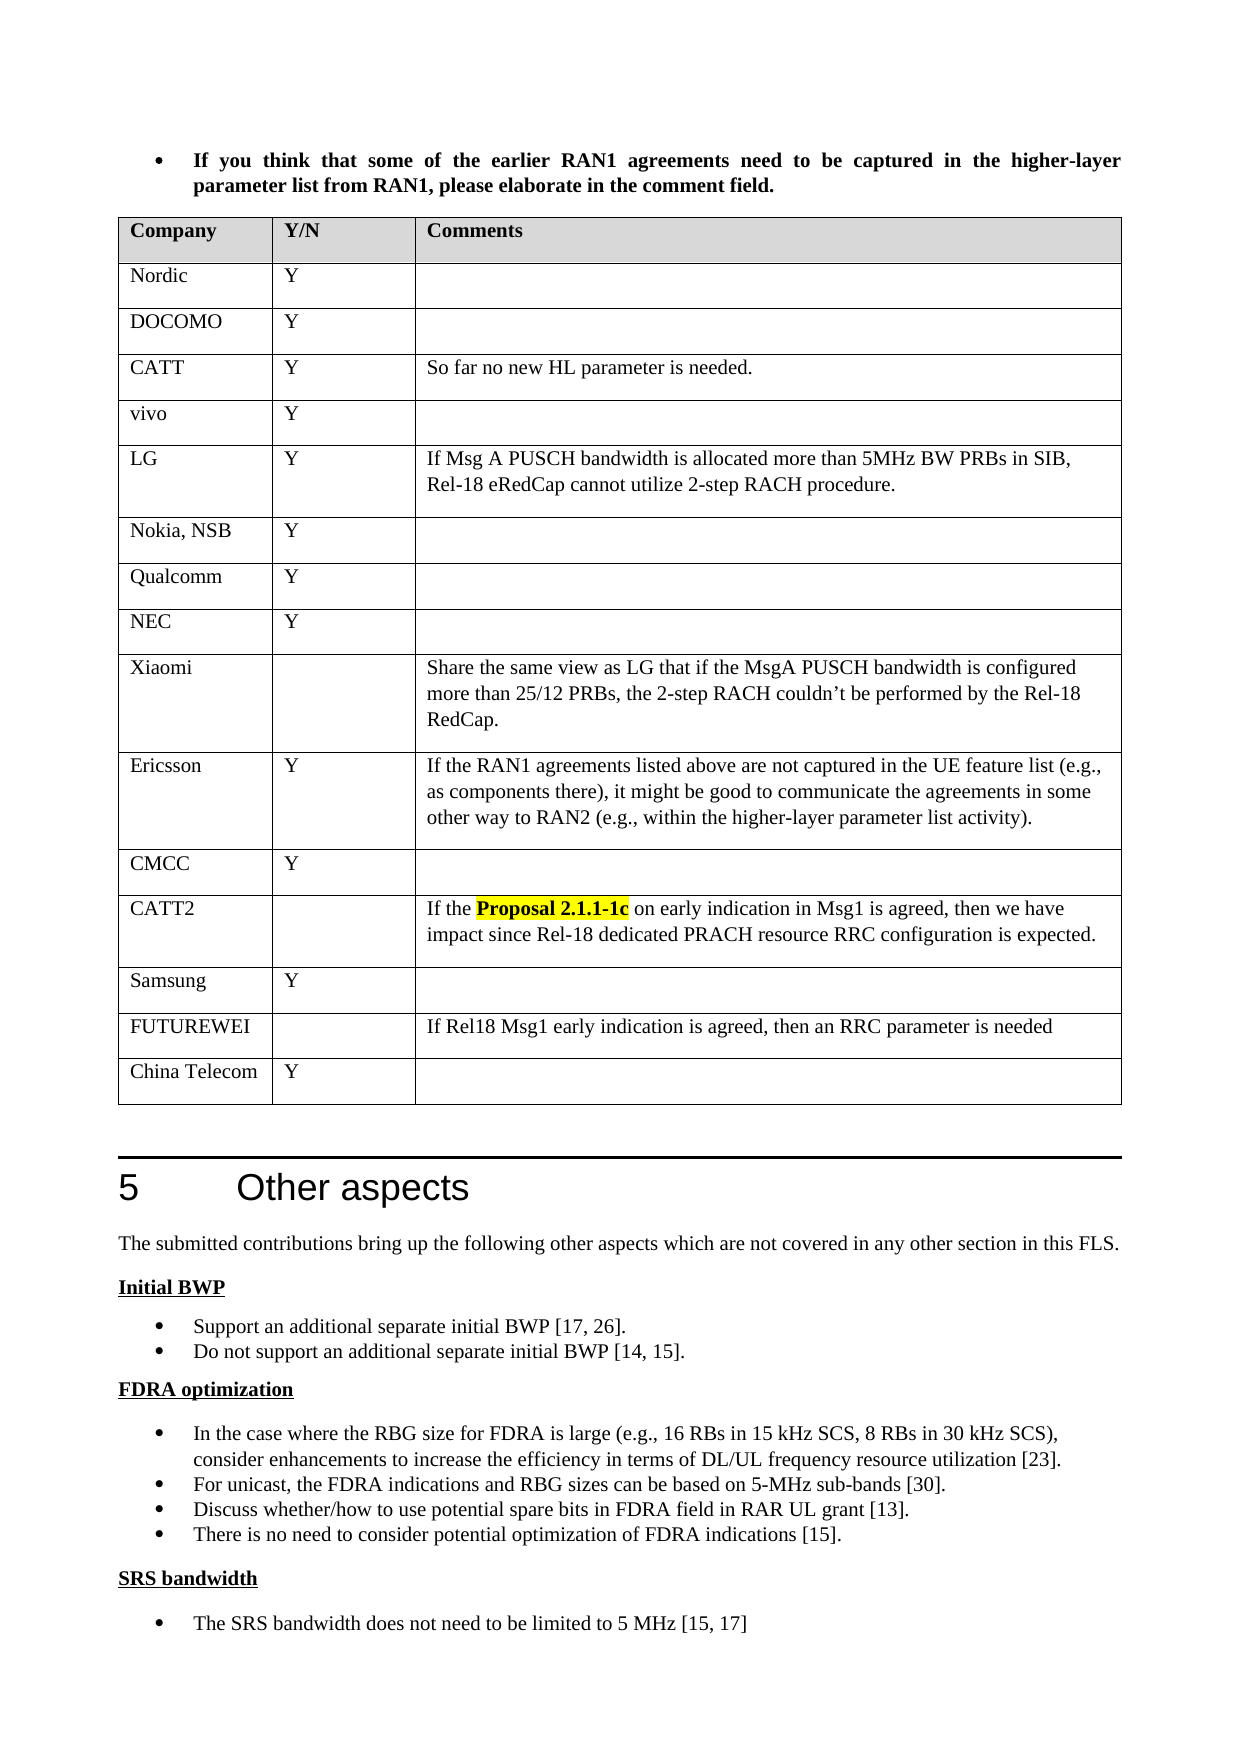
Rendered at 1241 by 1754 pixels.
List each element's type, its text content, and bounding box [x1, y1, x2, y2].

text FDRA optimization [118, 1377, 1122, 1401]
table_cell vivo [119, 401, 272, 445]
table_cell [416, 1059, 1121, 1104]
table_cell Y [273, 264, 415, 308]
table_cell Y [273, 309, 415, 354]
table_cell Y [273, 1059, 415, 1104]
table_cell [416, 401, 1121, 445]
list In the case where the RBG size for FDRA is large (e.g., 16 RBs in 15 kHz SCS, 8 RBs in 30 kHz SCS), consider enhancements to increase the efficiency in terms of DL/UL frequency resource utilization [23]. [156, 1421, 1122, 1471]
table_cell [416, 610, 1121, 654]
table_cell [273, 655, 415, 752]
list Do not support an additional separate initial BWP [14, 15]. [156, 1339, 1122, 1363]
table_cell Y [273, 610, 415, 654]
list Discuss whether/how to use potential spare bits in FDRA field in RAR UL grant [13]. [156, 1497, 1122, 1521]
subtitle 5 Other aspects [118, 1159, 1122, 1208]
table_cell [273, 896, 415, 967]
table_cell If the RAN1 agreements listed above are not captured in the UE feature list (e.g., as components there), it might be good to communicate the agreements in some other way to RAN2 (e.g., within the higher-layer parameter list activity). [416, 753, 1121, 849]
table_cell Qualcomm [119, 564, 272, 608]
table_header Comments [416, 218, 1121, 262]
table_cell Samsung [119, 968, 272, 1012]
table_header Y/N [273, 218, 415, 262]
table_cell Nordic [119, 264, 272, 308]
table_cell Y [273, 355, 415, 399]
table_cell CATT [119, 355, 272, 399]
table_cell Y [273, 968, 415, 1012]
table_cell [273, 1014, 415, 1058]
table_cell CATT2 [119, 896, 272, 967]
table_cell [416, 850, 1121, 895]
table_cell China Telecom [119, 1059, 272, 1104]
text SRS bandwidth [118, 1566, 1122, 1590]
table_cell [416, 518, 1121, 563]
table_cell LG [119, 446, 272, 517]
table_cell [416, 564, 1121, 608]
list For unicast, the FDRA indications and RBG sizes can be based on 5-MHz sub-bands [30]. [156, 1472, 1122, 1496]
table_cell Nokia, NSB [119, 518, 272, 563]
list There is no need to consider potential optimization of FDRA indications [15]. [156, 1522, 1122, 1546]
table_cell Y [273, 401, 415, 445]
table_cell Y [273, 446, 415, 517]
table_header Company [119, 218, 272, 262]
text Initial BWP [118, 1275, 1122, 1299]
list If you think that some of the earlier RAN1 agreements need to be captured in the higher-layer parameter list from RAN1, please elaborate in the comment field. [156, 147, 1122, 197]
table_cell [416, 968, 1121, 1012]
table_cell [416, 264, 1121, 308]
table_cell Y [273, 518, 415, 563]
table_cell [416, 309, 1121, 354]
table_cell So far no new HL parameter is needed. [416, 355, 1121, 399]
list The SRS bandwidth does not need to be limited to 5 MHz [15, 17] [156, 1611, 1122, 1635]
table_cell Y [273, 850, 415, 895]
table_cell Ericsson [119, 753, 272, 849]
table_cell Xiaomi [119, 655, 272, 752]
table_cell If Rel18 Msg1 early indication is agreed, then an RRC parameter is needed [416, 1014, 1121, 1058]
table_cell Y [273, 564, 415, 608]
table_cell If the Proposal 2.1.1-1c on early indication in Msg1 is agreed, then we have impact since Rel-18 dedicated PRACH resource RRC configuration is expected. [416, 896, 1121, 967]
table_cell CMCC [119, 850, 272, 895]
table_cell Share the same view as LG that if the MsgA PUSCH bandwidth is configured more than 25/12 PRBs, the 2-step RACH couldn’t be performed by the Rel-18 RedCap. [416, 655, 1121, 752]
table_cell FUTUREWEI [119, 1014, 272, 1058]
text The submitted contributions bring up the following other aspects which are not covered in any other section in this FLS. [118, 1231, 1122, 1255]
table_cell DOCOMO [119, 309, 272, 354]
table_cell If Msg A PUSCH bandwidth is allocated more than 5MHz BW PRBs in SIB, Rel-18 eRedCap cannot utilize 2-step RACH procedure. [416, 446, 1121, 517]
list Support an additional separate initial BWP [17, 26]. [156, 1314, 1122, 1338]
table_cell NEC [119, 610, 272, 654]
table_cell Y [273, 753, 415, 849]
